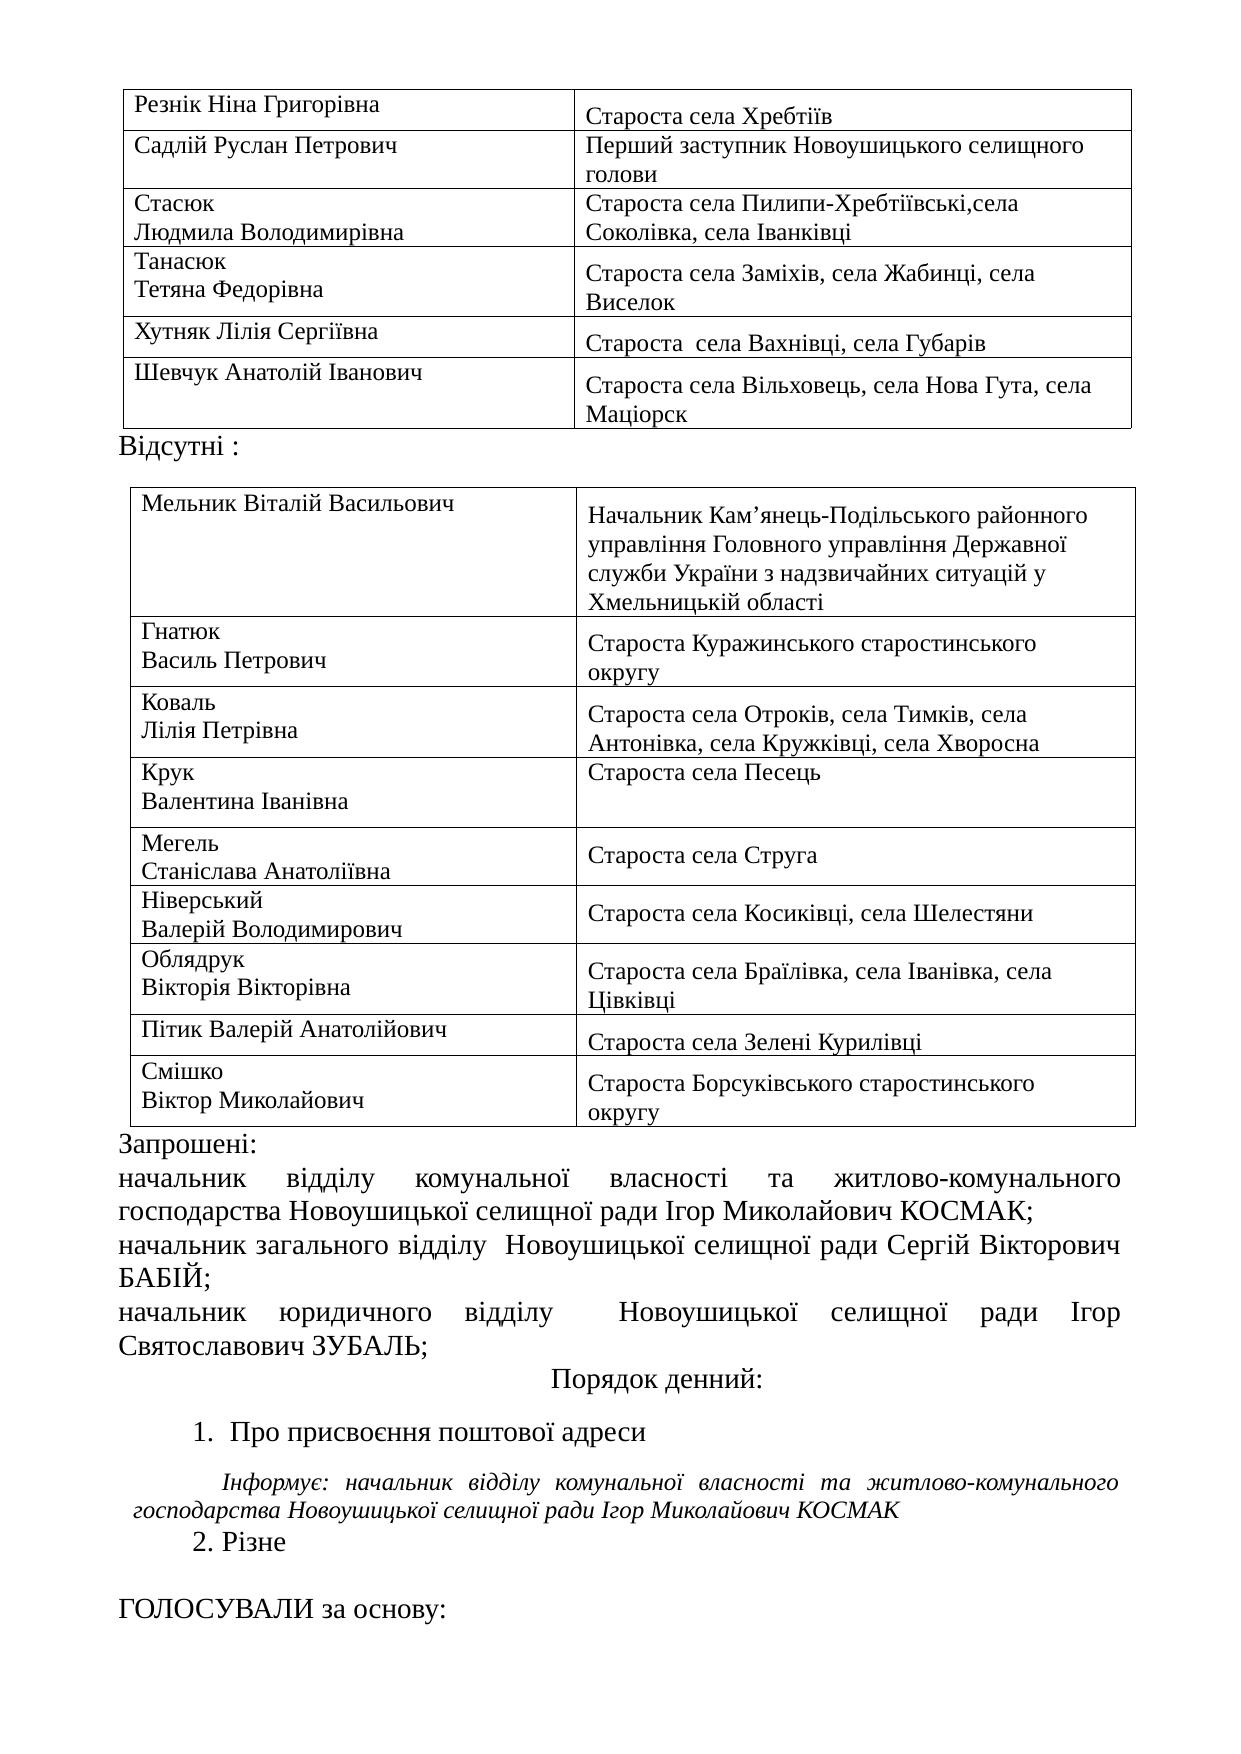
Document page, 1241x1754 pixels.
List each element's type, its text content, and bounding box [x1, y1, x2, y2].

table_cell Староста села Вільховець, села Нова Гута, села Маціорск [575, 358, 1131, 427]
table_cell Облядрук Вікторія Вікторівна [131, 944, 576, 1014]
table_cell Староста села Песець [577, 758, 1135, 827]
table_cell Староста села Зелені Курилівці [577, 1015, 1135, 1055]
text Відсутні : [118, 428, 1122, 461]
table_header Начальник Кам’янець-Подільського районного управління Головного управління Державної служби України з надзвичайних ситуацій у Хмельницькій області [577, 488, 1135, 616]
text начальник відділу комунальної власності та житлово-комунального господарства Новоушицької селищної ради Ігор Миколайович КОСМАК; [118, 1160, 1122, 1227]
table_cell Староста Борсуківського старостинського округу [577, 1056, 1135, 1126]
table_cell Староста села Хребтіїв [575, 90, 1131, 130]
table_cell Староста села Отроків, села Тимків, села Антонівка, села Кружківці, села Хворосна [577, 687, 1135, 757]
table_cell Резнік Ніна Григорівна [124, 90, 574, 130]
text Інформує: начальник відділу комунальної власності та житлово-комунального господарства Новоушицької селищної ради Ігор Миколайович КОСМАК [133, 1467, 1122, 1524]
table_cell Хутняк Лілія Сергіївна [124, 317, 574, 357]
text Запрошені: [118, 1126, 1122, 1160]
table_cell Перший заступник Новоушицького селищного голови [575, 131, 1131, 188]
list Про присвоєння поштової адреси [192, 1414, 1122, 1448]
text начальник юридичного відділу Новоушицької селищної ради Ігор Святославович ЗУБАЛЬ; [118, 1294, 1122, 1361]
table_cell Староста Куражинського старостинського округу [577, 617, 1135, 686]
text ГОЛОСУВАЛИ за основу: [118, 1591, 1122, 1625]
table_cell Стасюк Людмила Володимирівна [124, 189, 574, 246]
table_header Мельник Віталій Васильович [131, 488, 576, 616]
table_cell Староста села Струга [577, 828, 1135, 885]
table_cell Ніверський Валерій Володимирович [131, 886, 576, 943]
table_cell Староста села Браїлівка, села Іванівка, села Цівківці [577, 944, 1135, 1014]
table_cell Танасюк Тетяна Федорівна [124, 247, 574, 316]
table_cell Смішко Віктор Миколайович [131, 1056, 576, 1126]
table_cell Мегель Станіслава Анатоліївна [131, 828, 576, 885]
table_cell Крук Валентина Іванівна [131, 758, 576, 827]
table_cell Гнатюк Василь Петрович [131, 617, 576, 686]
table_cell Староста села Заміхів, села Жабинці, села Виселок [575, 247, 1131, 316]
text начальник загального відділу Новоушицької селищної ради Сергій Вікторович БАБІЙ; [118, 1227, 1122, 1294]
table_cell Староста села Косиківці, села Шелестяни [577, 886, 1135, 943]
list Різне [192, 1524, 1122, 1558]
text Порядок денний: [133, 1361, 1122, 1395]
table_cell Шевчук Анатолій Іванович [124, 358, 574, 427]
table_cell Коваль Лілія Петрівна [131, 687, 576, 757]
table_cell Пітик Валерій Анатолійович [131, 1015, 576, 1055]
table_cell Староста села Вахнівці, села Губарів [575, 317, 1131, 357]
table_cell Садлій Руслан Петрович [124, 131, 574, 188]
table_cell Староста села Пилипи-Хребтіївські,села Соколівка, села Іванківці [575, 189, 1131, 246]
